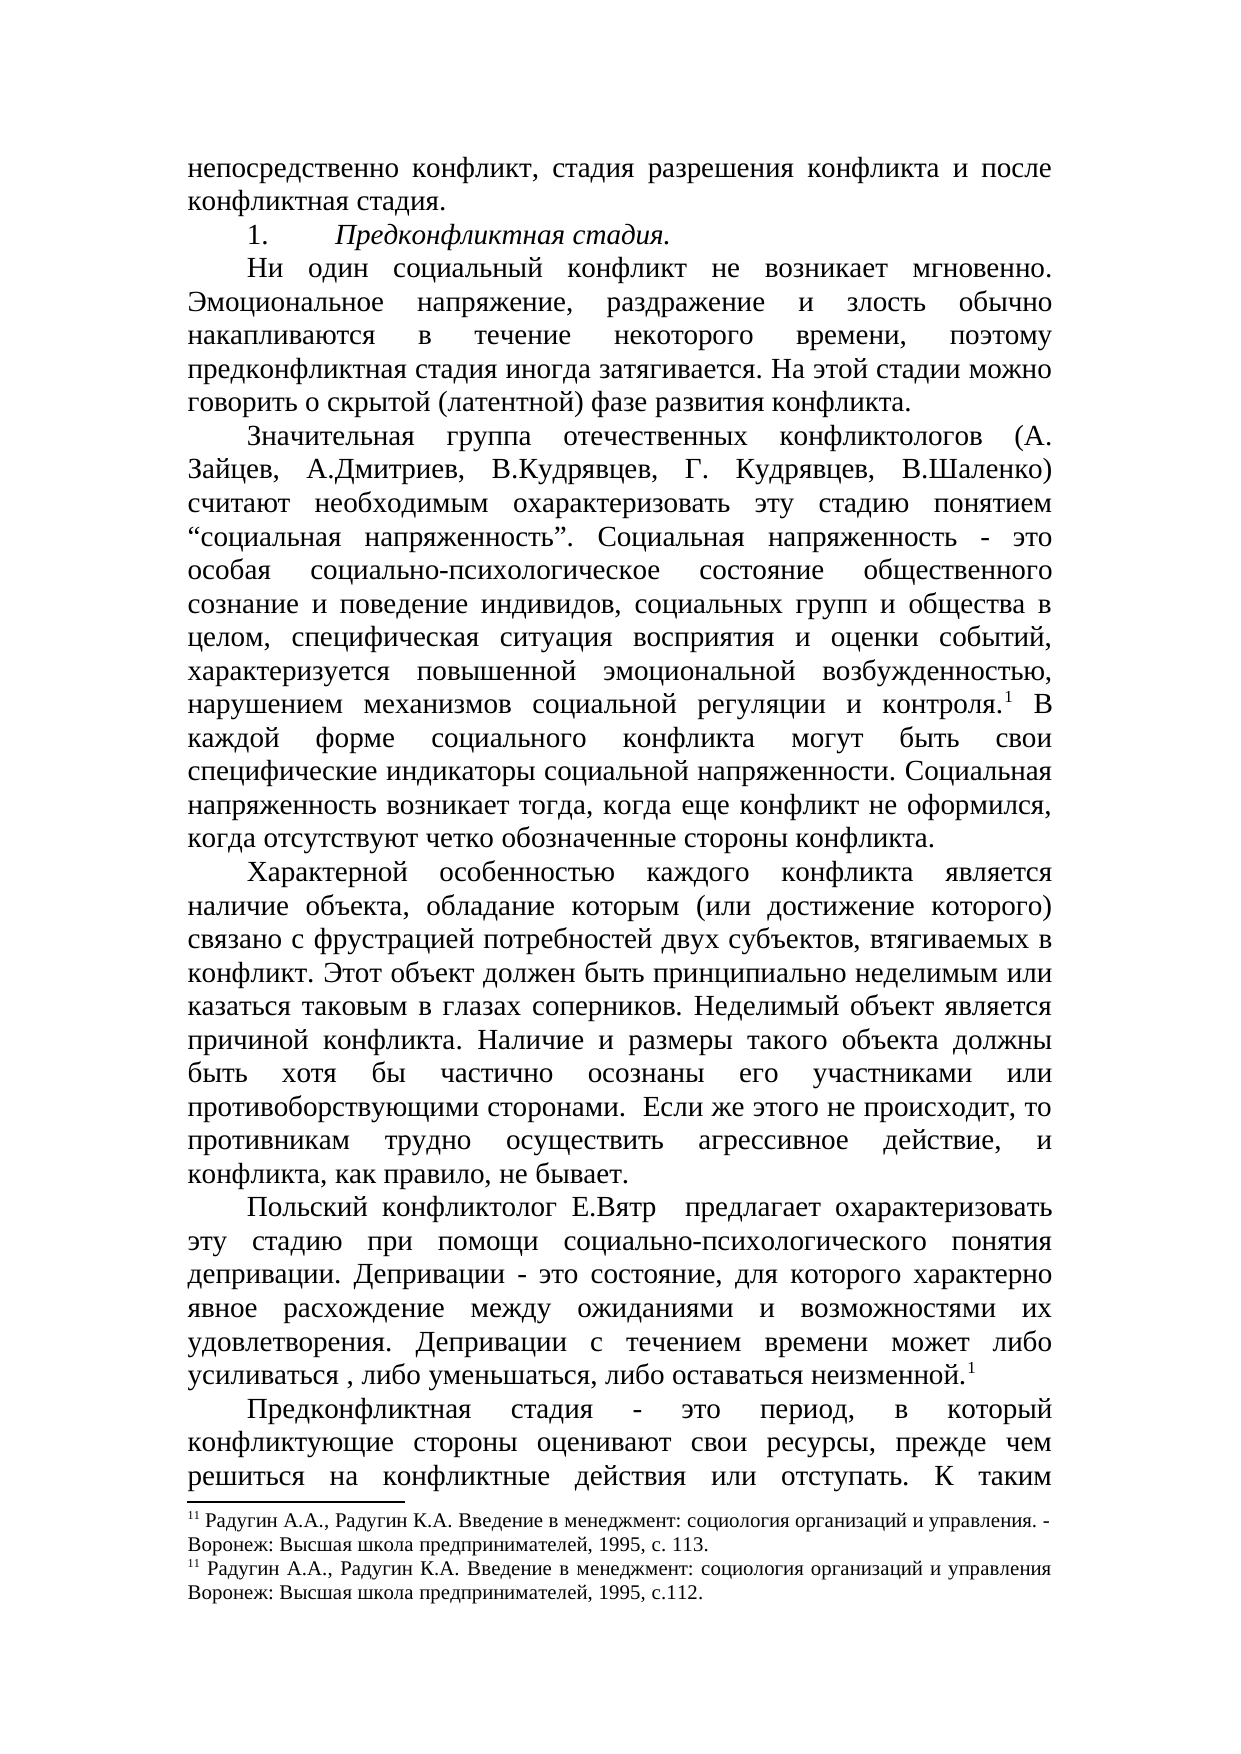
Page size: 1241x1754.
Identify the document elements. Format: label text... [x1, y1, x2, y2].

text Ни один социальный конфликт не возникает мгновенно. Эмоциональное напряжение, раздражение и злость обычно накапливаются в течение некоторого времени, поэтому предконфликтная стадия иногда затягивается. На этой стадии можно говорить о скрытой (латентной) фазе развития конфликта. [187, 251, 1053, 418]
text Польский конфликтолог Е.Вятр предлагает охарактеризовать эту стадию при помощи социально-психологического понятия депривации. Депривации - это состояние, для которого характерно явное расхождение между ожиданиями и возможностями их удовлетворения. Депривации с течением времени может либо усиливаться , либо уменьшаться, либо оставаться неизменной.1 [187, 1190, 1053, 1391]
list Предконфликтная стадия. [247, 217, 1053, 251]
text Значительная группа отечественных конфликтологов (А. Зайцев, А.Дмитриев, В.Кудрявцев, Г. Кудрявцев, В.Шаленко) считают необходимым охарактеризовать эту стадию понятием “социальная напряженность”. Социальная напряженность - это особая социально-психологическое состояние общественного сознание и поведение индивидов, социальных групп и общества в целом, специфическая ситуация восприятия и оценки событий, характеризуется повышенной эмоциональной возбужденностью, нарушением механизмов социальной регуляции и контроля.1 В каждой форме социального конфликта могут быть свои специфические индикаторы социальной напряженности. Социальная напряженность возникает тогда, когда еще конфликт не оформился, когда отсутствуют четко обозначенные стороны конфликта. [187, 418, 1053, 854]
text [187, 150, 1053, 217]
text Характерной особенностью каждого конфликта является наличие объекта, обладание которым (или достижение которого) связано с фрустрацией потребностей двух субъектов, втягиваемых в конфликт. Этот объект должен быть принципиально неделимым или казаться таковым в глазах соперников. Неделимый объект является причиной конфликта. Наличие и размеры такого объекта должны быть хотя бы частично осознаны его участниками или противоборствующими сторонами. Если же этого не происходит, то противникам трудно осуществить агрессивное действие, и конфликта, как правило, не бывает. [187, 854, 1053, 1190]
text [187, 1391, 1053, 1492]
